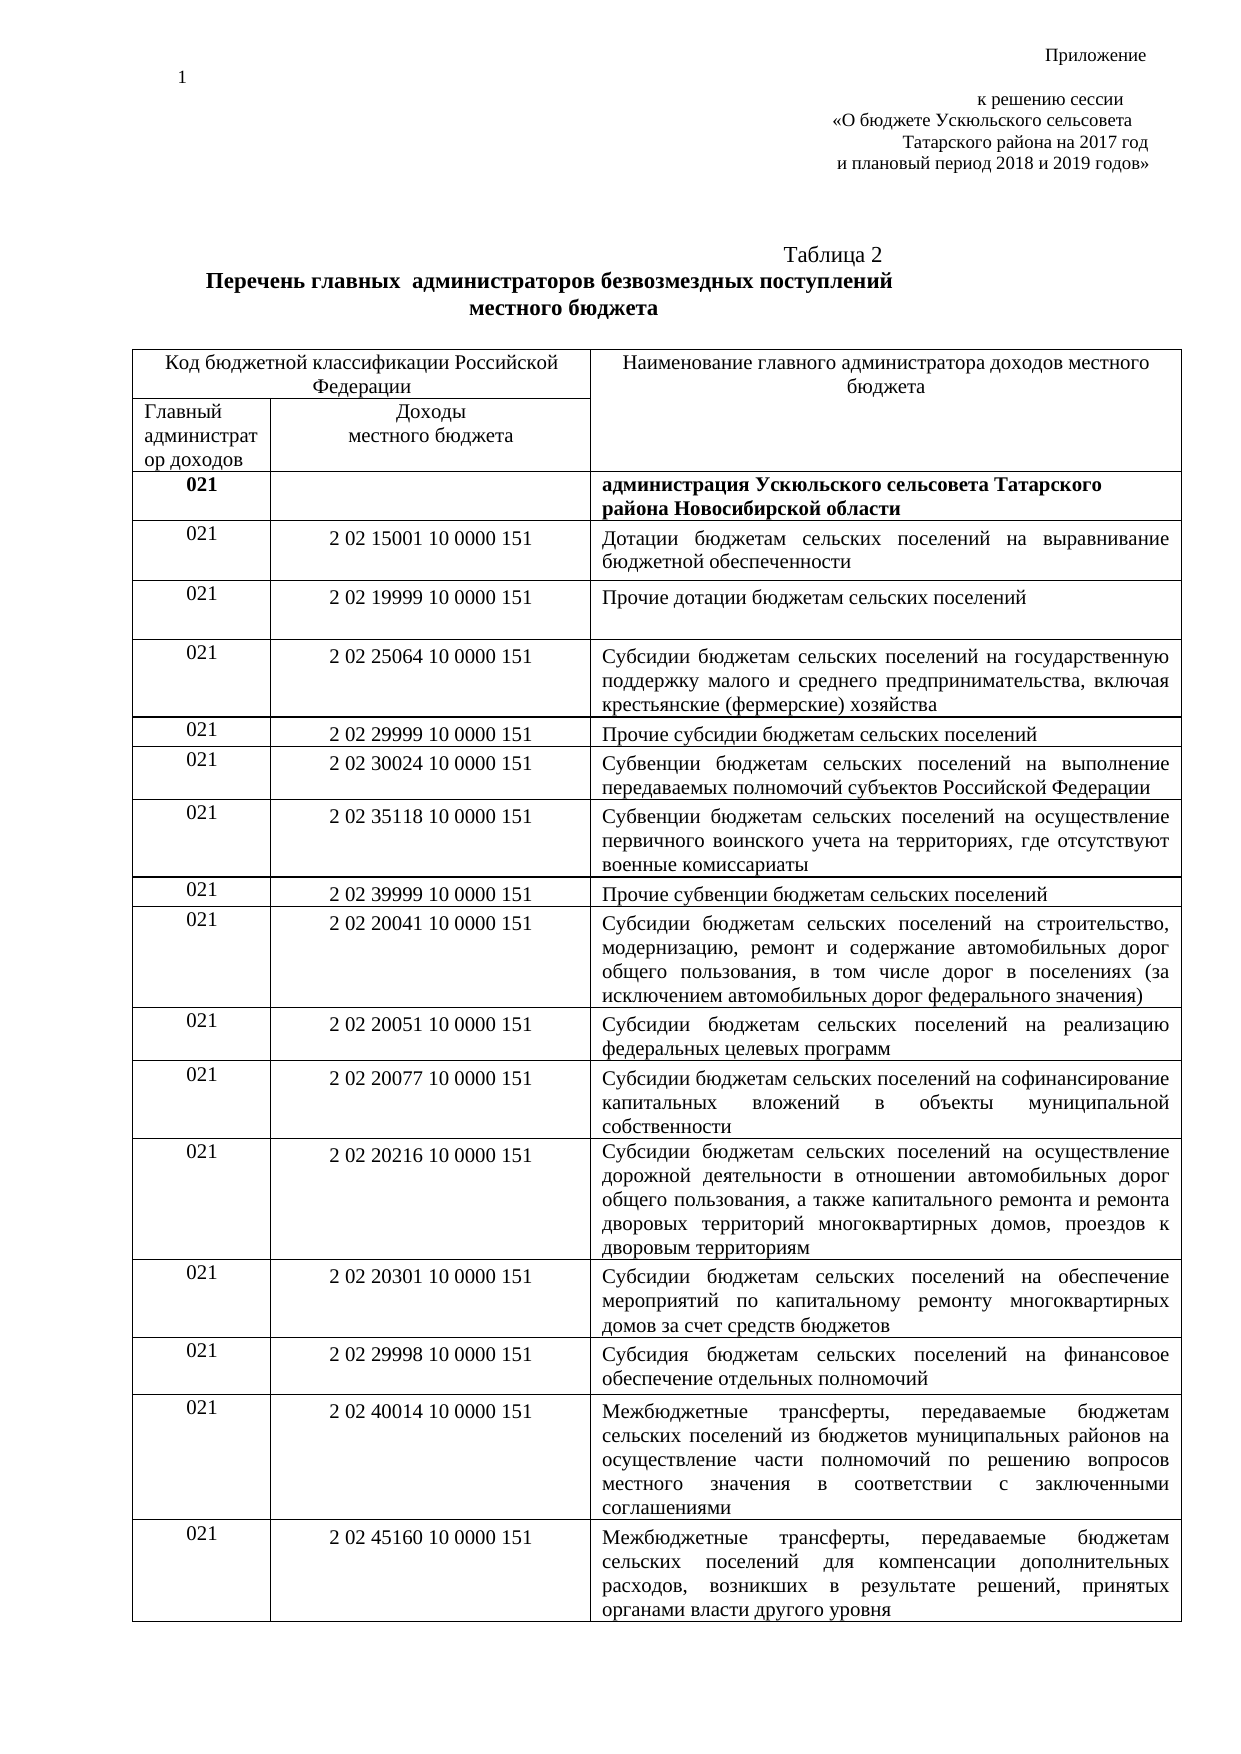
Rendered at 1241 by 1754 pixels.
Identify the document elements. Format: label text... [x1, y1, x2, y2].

table_cell 021 [133, 1139, 270, 1259]
table_cell Субсидии бюджетам сельских поселений на осуществление дорожной деятельности в отношении автомобильных дорог общего пользования, а также капитального ремонта и ремонта дворовых территорий многоквартирных домов, проездов к дворовым территориям [591, 1139, 1181, 1259]
table_cell Субсидия бюджетам сельских поселений на финансовое обеспечение отдельных полномочий [591, 1338, 1181, 1394]
table_cell 021 [133, 747, 270, 799]
table_cell 2 02 19999 10 0000 151 [271, 581, 590, 639]
table_cell администрация Ускюльского сельсовета Татарского района Новосибирской области [591, 472, 1181, 520]
table_cell 021 [133, 581, 270, 639]
text местного бюджета [177, 293, 1152, 320]
table_cell 021 [133, 1008, 270, 1060]
table_cell 021 [133, 878, 270, 906]
text Таблица 2 [177, 241, 1152, 267]
table_cell 021 [133, 1338, 270, 1394]
table_cell Дотации бюджетам сельских поселений на выравнивание бюджетной обеспеченности [591, 521, 1181, 579]
text «О бюджете Ускюльского сельсовета [177, 109, 1152, 131]
table_cell Субсидии бюджетам сельских поселений на государственную поддержку малого и среднего предпринимательства, включая крестьянские (фермерские) хозяйства [591, 640, 1181, 716]
table_cell 021 [133, 718, 270, 746]
table_cell Субсидии бюджетам сельских поселений на софинансирование капитальных вложений в объекты муниципальной собственности [591, 1061, 1181, 1138]
table_cell 2 02 29999 10 0000 151 [271, 718, 590, 746]
table_cell 2 02 15001 10 0000 151 [271, 521, 590, 579]
text Татарского района на 2017 год [177, 131, 1152, 152]
table_cell Главный администратор доходов [133, 399, 270, 471]
table_cell 021 [133, 1520, 270, 1621]
text к решению сессии [177, 87, 1152, 109]
table_cell Субвенции бюджетам сельских поселений на выполнение передаваемых полномочий субъектов Российской Федерации [591, 747, 1181, 799]
table_cell Прочие дотации бюджетам сельских поселений [591, 581, 1181, 639]
table_cell Субсидии бюджетам сельских поселений на строительство, модернизацию, ремонт и содержание автомобильных дорог общего пользования, в том числе дорог в поселениях (за исключением автомобильных дорог федерального значения) [591, 907, 1181, 1007]
table_cell Субсидии бюджетам сельских поселений на обеспечение мероприятий по капитальному ремонту многоквартирных домов за счет средств бюджетов [591, 1260, 1181, 1337]
table_cell Доходы местного бюджета [271, 399, 590, 471]
table_cell 021 [133, 907, 270, 1007]
table_cell 2 02 45160 10 0000 151 [271, 1520, 590, 1621]
table_cell Прочие субсидии бюджетам сельских поселений [591, 718, 1181, 746]
table_cell 021 [133, 800, 270, 876]
table_cell 2 02 40014 10 0000 151 [271, 1395, 590, 1519]
table_cell Субвенции бюджетам сельских поселений на осуществление первичного воинского учета на территориях, где отсутствуют военные комиссариаты [591, 800, 1181, 876]
table_cell 021 [133, 472, 270, 520]
table_cell Субсидии бюджетам сельских поселений на реализацию федеральных целевых программ [591, 1008, 1181, 1060]
table_cell 021 [133, 521, 270, 579]
table_header Наименование главного администратора доходов местного бюджета [591, 350, 1181, 471]
text Перечень главных администраторов безвозмездных поступлений [177, 267, 1152, 293]
table_cell [271, 472, 590, 520]
table_cell 2 02 20301 10 0000 151 [271, 1260, 590, 1337]
table_cell 021 [133, 1260, 270, 1337]
table_cell 2 02 35118 10 0000 151 [271, 800, 590, 876]
table_cell 021 [133, 1061, 270, 1138]
table_cell Межбюджетные трансферты, передаваемые бюджетам сельских поселений для компенсации дополнительных расходов, возникших в результате решений, принятых органами власти другого уровня [591, 1520, 1181, 1621]
text и плановый период 2018 и 2019 годов» [177, 152, 1152, 174]
table_cell 2 02 39999 10 0000 151 [271, 878, 590, 906]
text Приложение 1 [177, 44, 1152, 87]
table_cell Прочие субвенции бюджетам сельских поселений [591, 878, 1181, 906]
table_header Код бюджетной классификации Российской Федерации [133, 350, 590, 398]
table_cell 021 [133, 640, 270, 716]
table_cell 2 02 20041 10 0000 151 [271, 907, 590, 1007]
table_cell 2 02 20051 10 0000 151 [271, 1008, 590, 1060]
table_cell 021 [133, 1395, 270, 1519]
table_cell 2 02 25064 10 0000 151 [271, 640, 590, 716]
table_cell Межбюджетные трансферты, передаваемые бюджетам сельских поселений из бюджетов муниципальных районов на осуществление части полномочий по решению вопросов местного значения в соответствии с заключенными соглашениями [591, 1395, 1181, 1519]
table_cell 2 02 20216 10 0000 151 [271, 1139, 590, 1259]
table_cell 2 02 30024 10 0000 151 [271, 747, 590, 799]
table_cell 2 02 20077 10 0000 151 [271, 1061, 590, 1138]
table_cell 2 02 29998 10 0000 151 [271, 1338, 590, 1394]
